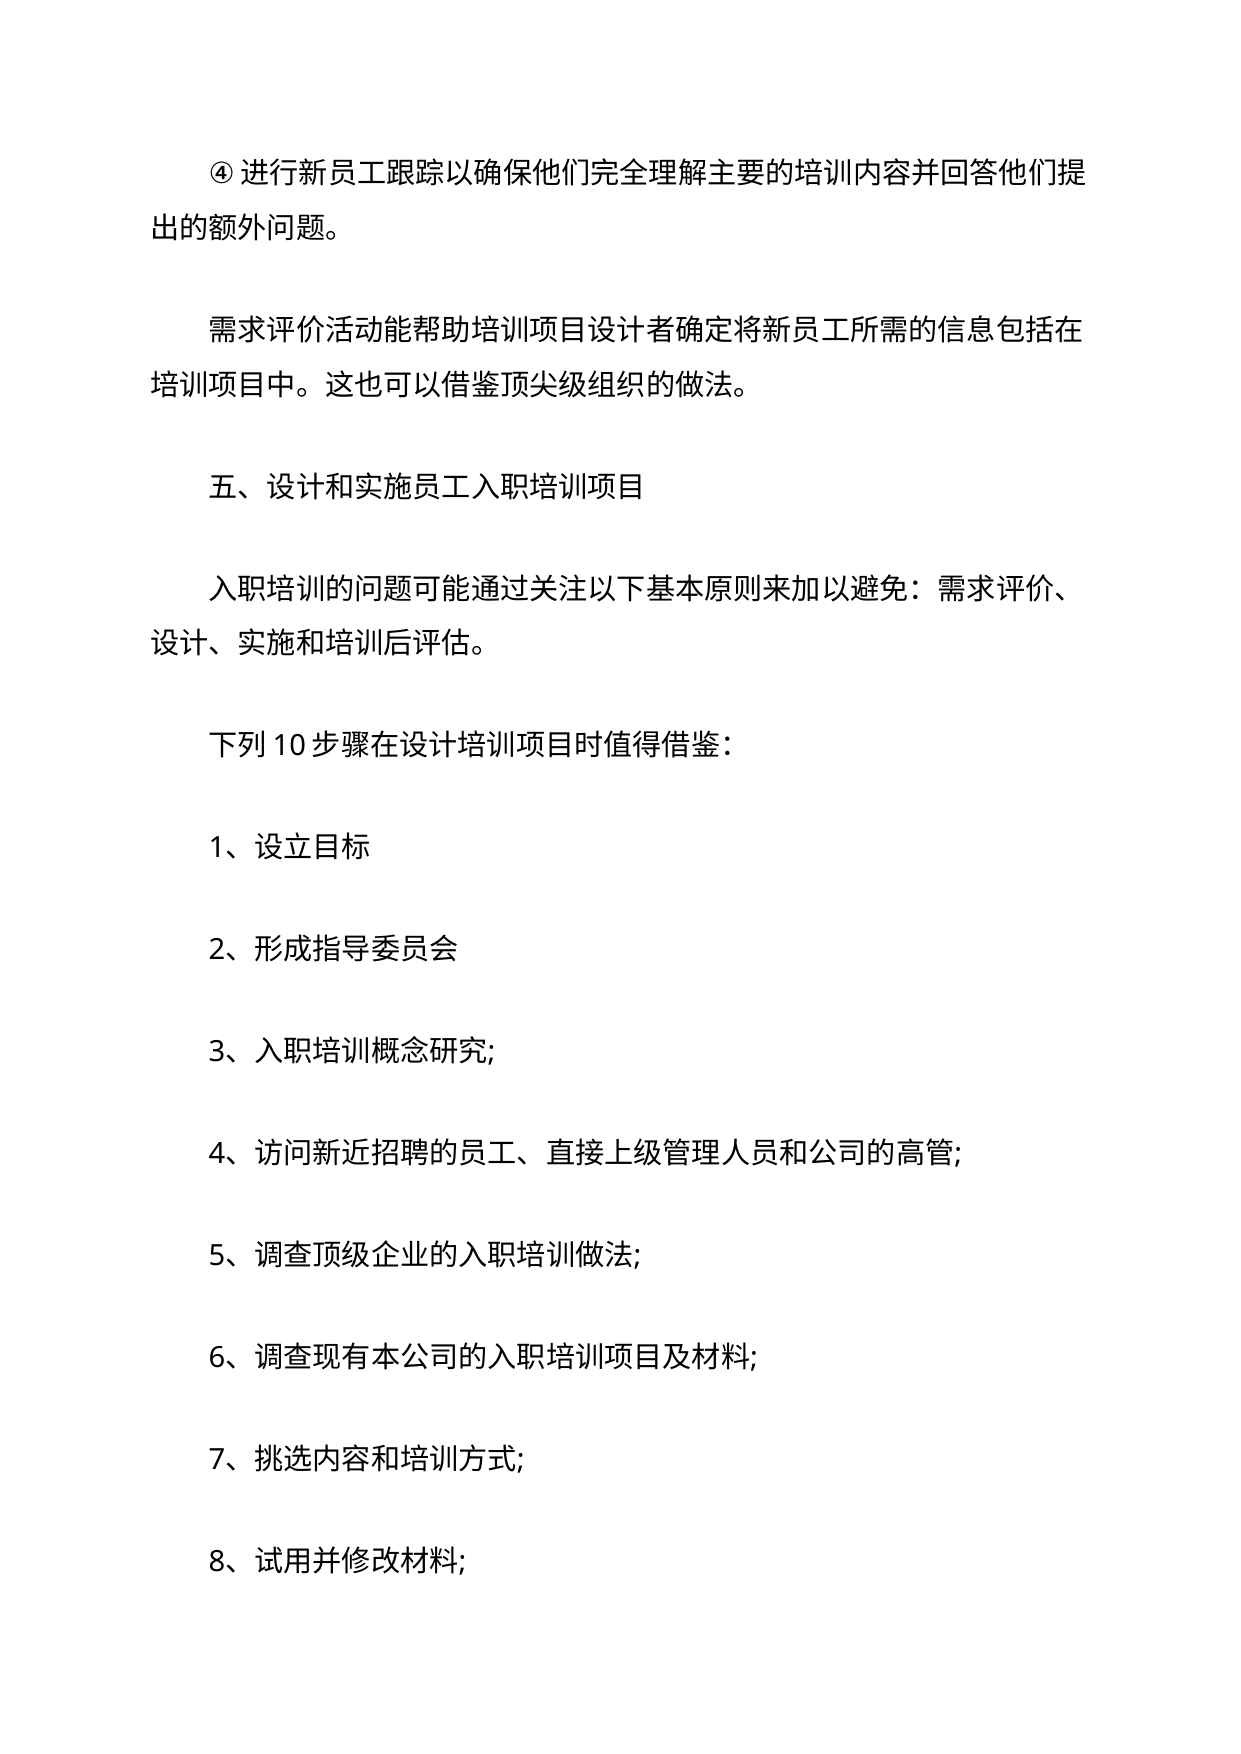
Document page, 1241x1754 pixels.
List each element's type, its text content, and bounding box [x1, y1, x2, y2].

text 入职培训的问题可能通过关注以下基本原则来加以避免：需求评价、设计、实施和培训后评估。 [150, 565, 1090, 662]
text 5、调查顶级企业的入职培训做法; [150, 1232, 1090, 1274]
text 2、形成指导委员会 [150, 926, 1090, 968]
text 需求评价活动能帮助培训项目设计者确定将新员工所需的信息包括在培训项目中。这也可以借鉴顶尖级组织的做法。 [150, 307, 1090, 404]
text 1、设立目标 [150, 824, 1090, 866]
text 3、入职培训概念研究; [150, 1028, 1090, 1070]
text 7、挑选内容和培训方式; [150, 1436, 1090, 1478]
text 4、访问新近招聘的员工、直接上级管理人员和公司的高管; [150, 1130, 1090, 1172]
text 下列10步骤在设计培训项目时值得借鉴： [150, 722, 1090, 764]
text 五、设计和实施员工入职培训项目 [150, 463, 1090, 506]
text ④进行新员工跟踪以确保他们完全理解主要的培训内容并回答他们提出的额外问题。 [150, 150, 1090, 247]
text 6、调查现有本公司的入职培训项目及材料; [150, 1334, 1090, 1376]
text 8、试用并修改材料; [150, 1538, 1090, 1580]
